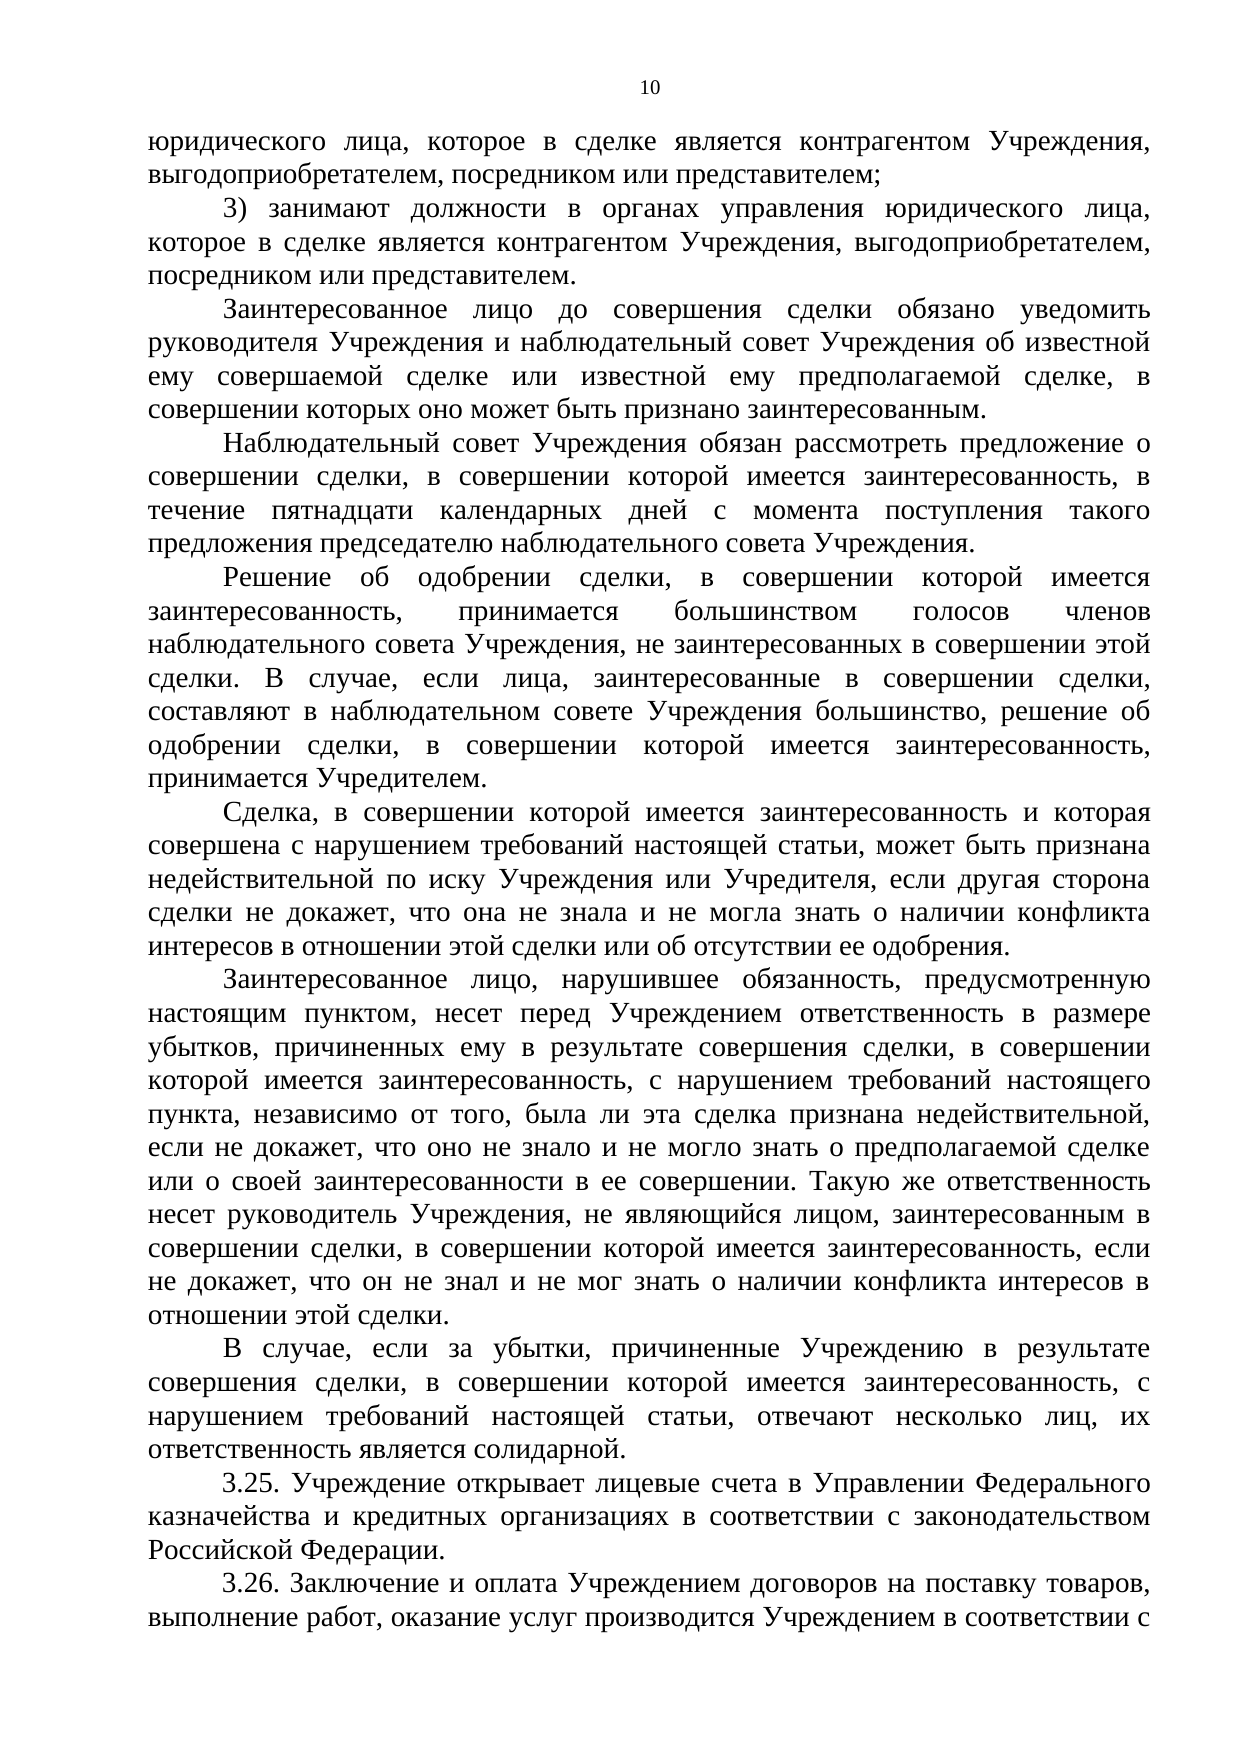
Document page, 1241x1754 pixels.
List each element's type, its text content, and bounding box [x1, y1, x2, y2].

text Заинтересованное лицо, нарушившее обязанность, предусмотренную настоящим пунктом, несет перед Учреждением ответственность в размере убытков, причиненных ему в результате совершения сделки, в совершении которой имеется заинтересованность, с нарушением требований настоящего пункта, независимо от того, была ли эта сделка признана недействительной, если не докажет, что оно не знало и не могло знать о предполагаемой сделке или о своей заинтересованности в ее совершении. Такую же ответственность несет руководитель Учреждения, не являющийся лицом, заинтересованным в совершении сделки, в совершении которой имеется заинтересованность, если не докажет, что он не знал и не мог знать о наличии конфликта интересов в отношении этой сделки. [148, 962, 1152, 1331]
text В случае, если за убытки, причиненные Учреждению в результате совершения сделки, в совершении которой имеется заинтересованность, с нарушением требований настоящей статьи, отвечают несколько лиц, их ответственность является солидарной. [148, 1331, 1152, 1465]
text Сделка, в совершении которой имеется заинтересованность и которая совершена с нарушением требований настоящей статьи, может быть признана недействительной по иску Учреждения или Учредителя, если другая сторона сделки не докажет, что она не знала и не могла знать о наличии конфликта интересов в отношении этой сделки или об отсутствии ее одобрения. [148, 794, 1152, 962]
text 3.25. Учреждение открывает лицевые счета в Управлении Федерального казначейства и кредитных организациях в соответствии с законодательством Российской Федерации. [148, 1465, 1152, 1565]
text Решение об одобрении сделки, в совершении которой имеется заинтересованность, принимается большинством голосов членов наблюдательного совета Учреждения, не заинтересованных в совершении этой сделки. В случае, если лица, заинтересованные в совершении сделки, составляют в наблюдательном совете Учреждения большинство, решение об одобрении сделки, в совершении которой имеется заинтересованность, принимается Учредителем. [148, 559, 1152, 794]
text 3) занимают должности в органах управления юридического лица, которое в сделке является контрагентом Учреждения, выгодоприобретателем, посредником или представителем. [148, 190, 1152, 291]
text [148, 123, 1152, 190]
text Наблюдательный совет Учреждения обязан рассмотреть предложение о совершении сделки, в совершении которой имеется заинтересованность, в течение пятнадцати календарных дней с момента поступления такого предложения председателю наблюдательного совета Учреждения. [148, 425, 1152, 559]
text Заинтересованное лицо до совершения сделки обязано уведомить руководителя Учреждения и наблюдательный совет Учреждения об известной ему совершаемой сделке или известной ему предполагаемой сделке, в совершении которых оно может быть признано заинтересованным. [148, 291, 1152, 425]
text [148, 1565, 1152, 1632]
